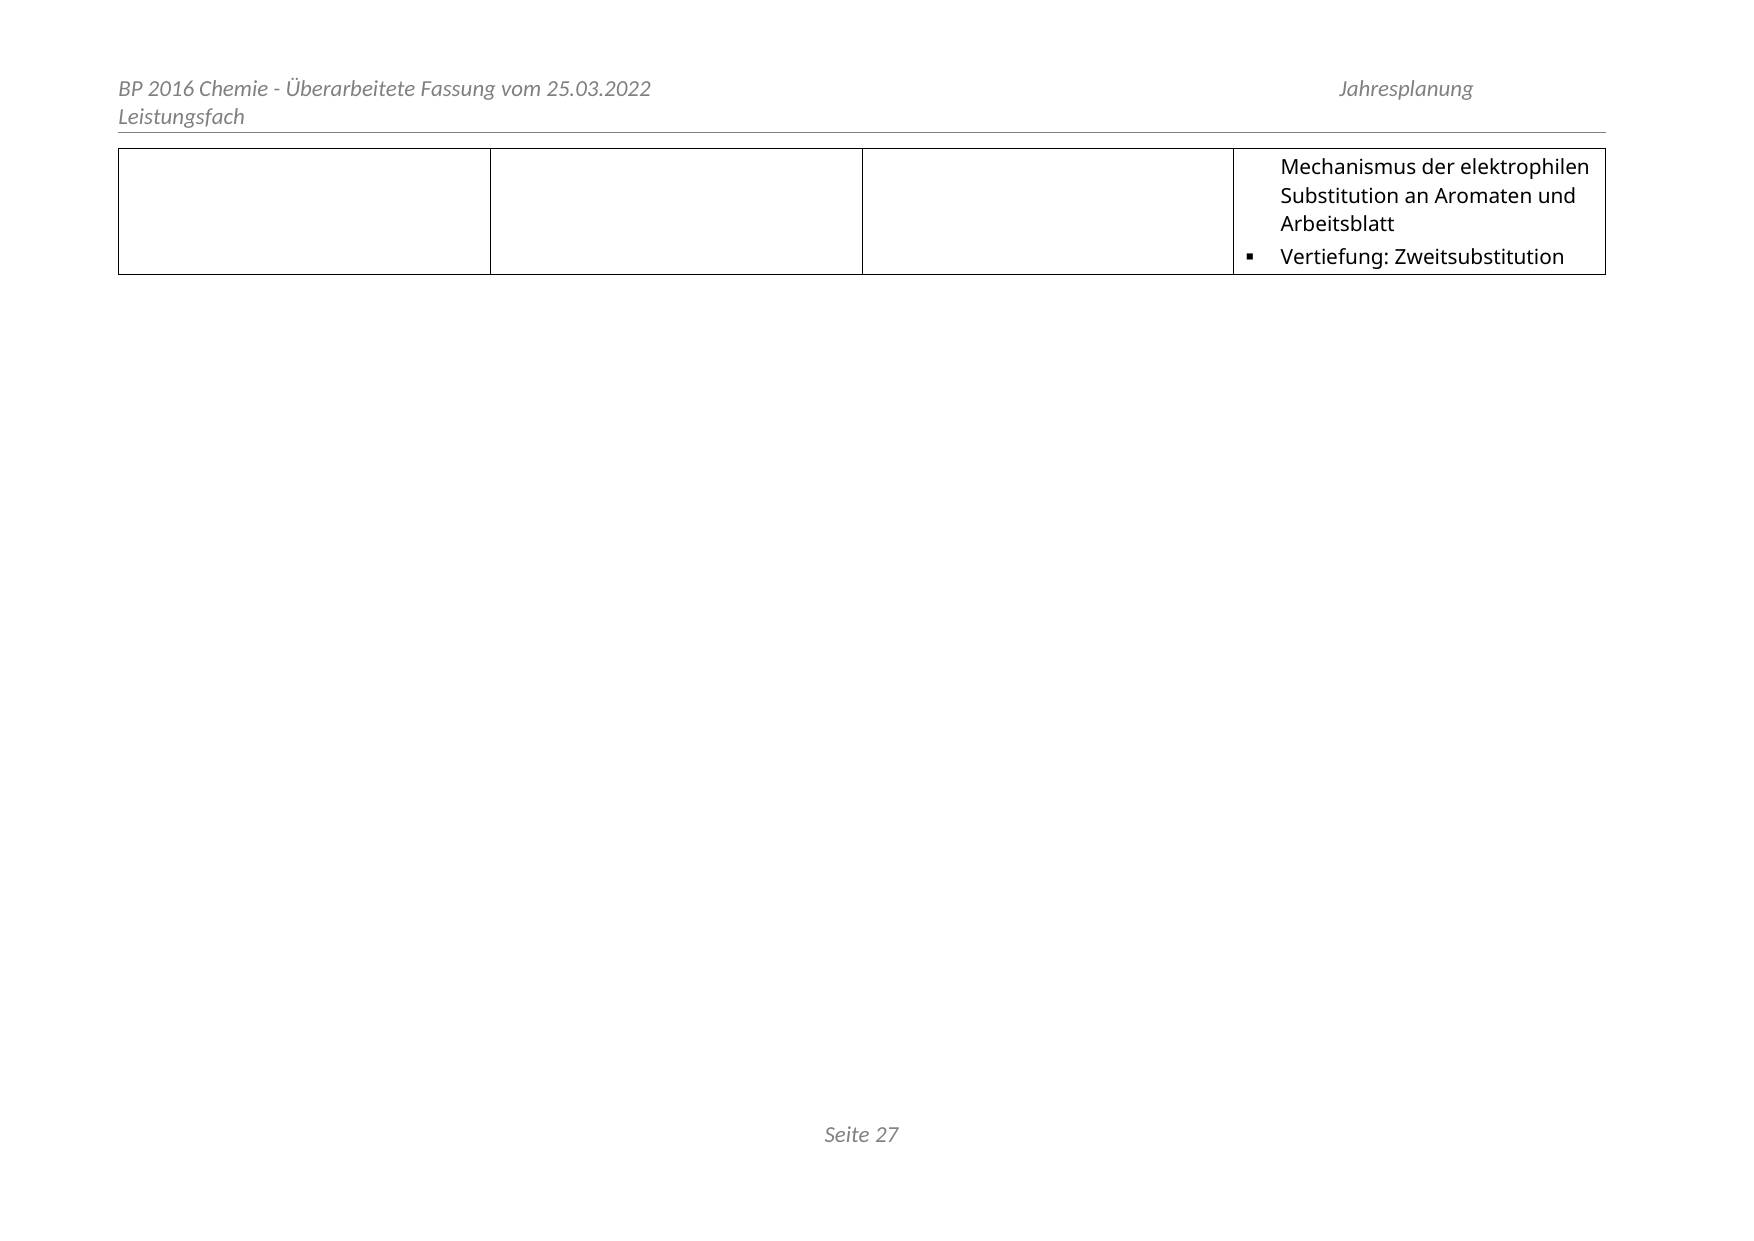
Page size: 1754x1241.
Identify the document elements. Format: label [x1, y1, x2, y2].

table_cell [1234, 149, 1605, 274]
table_cell [491, 149, 862, 274]
table_cell [119, 149, 490, 274]
table_cell [863, 149, 1233, 274]
